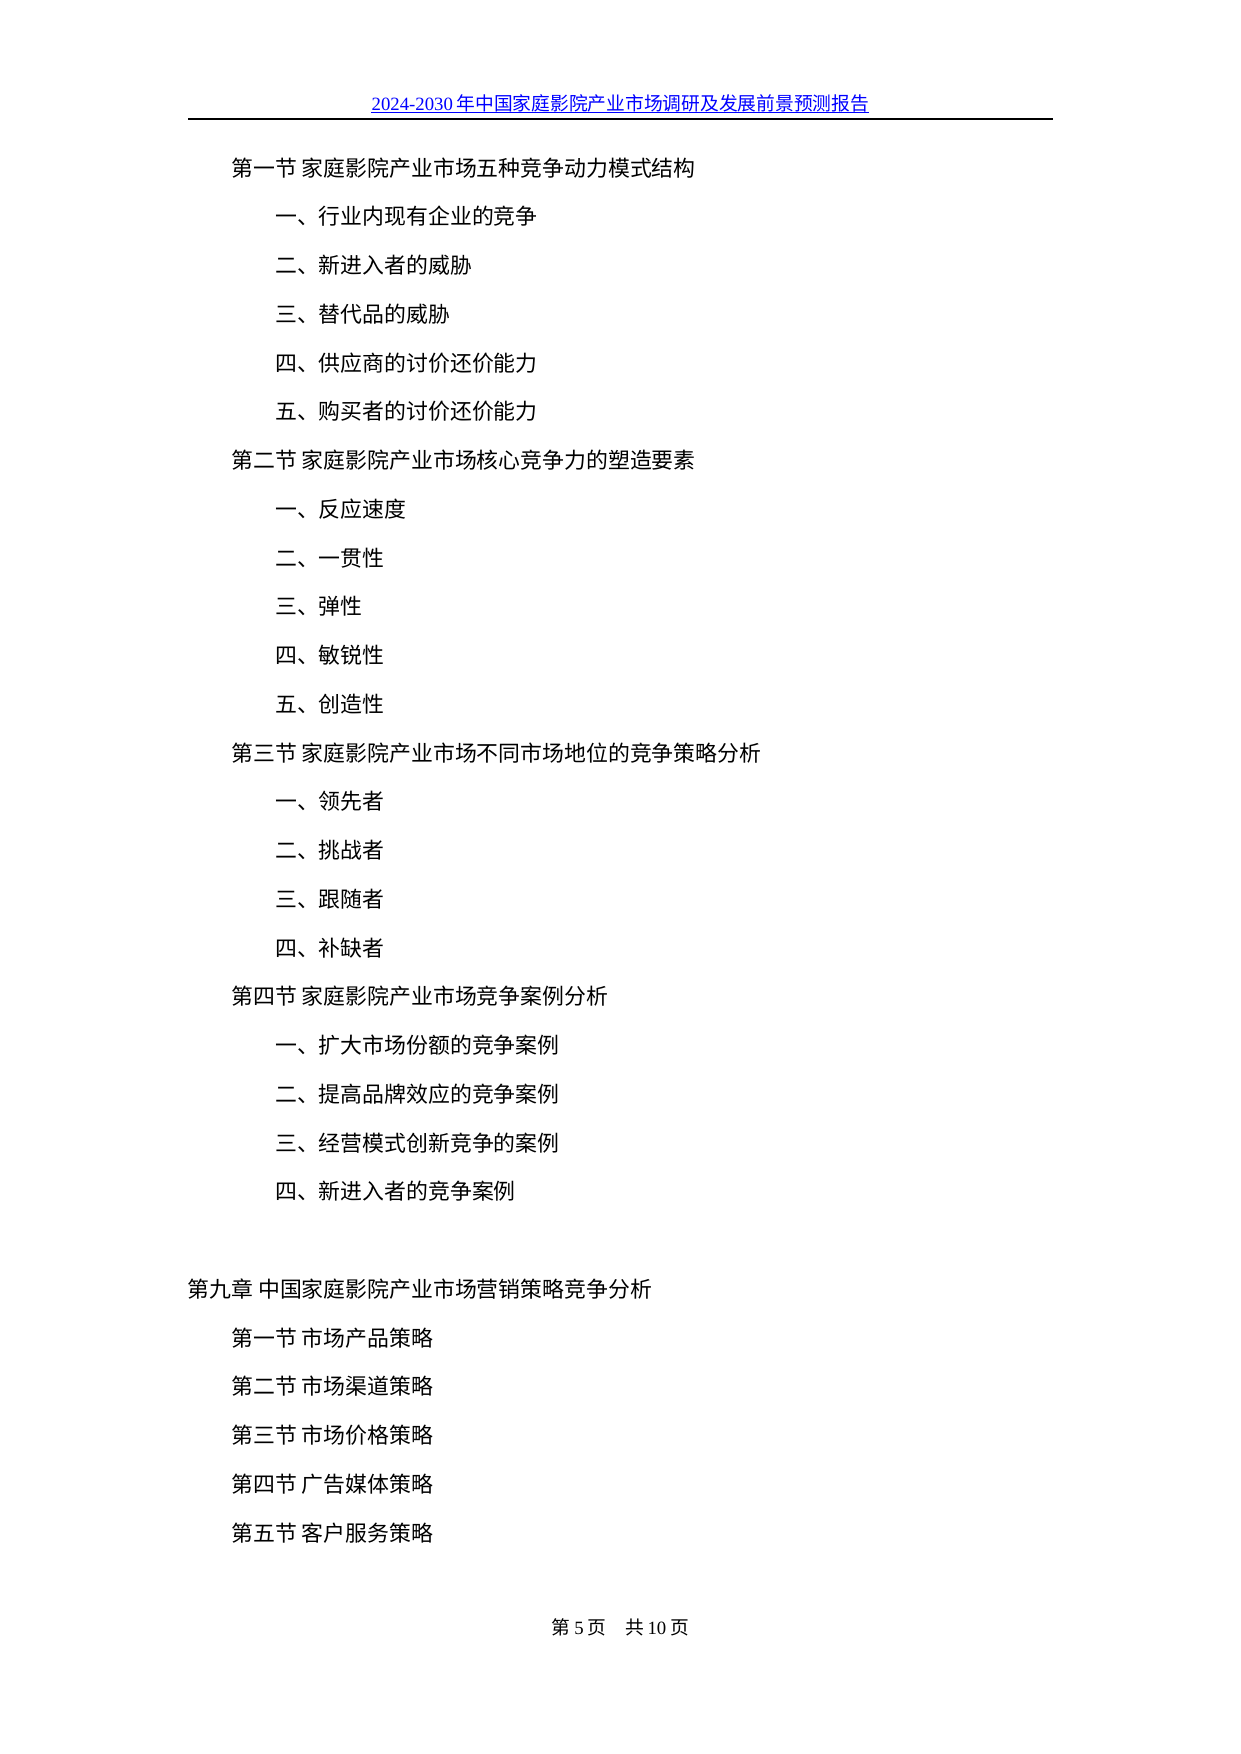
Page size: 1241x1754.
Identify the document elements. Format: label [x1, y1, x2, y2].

text [187, 150, 1053, 1548]
